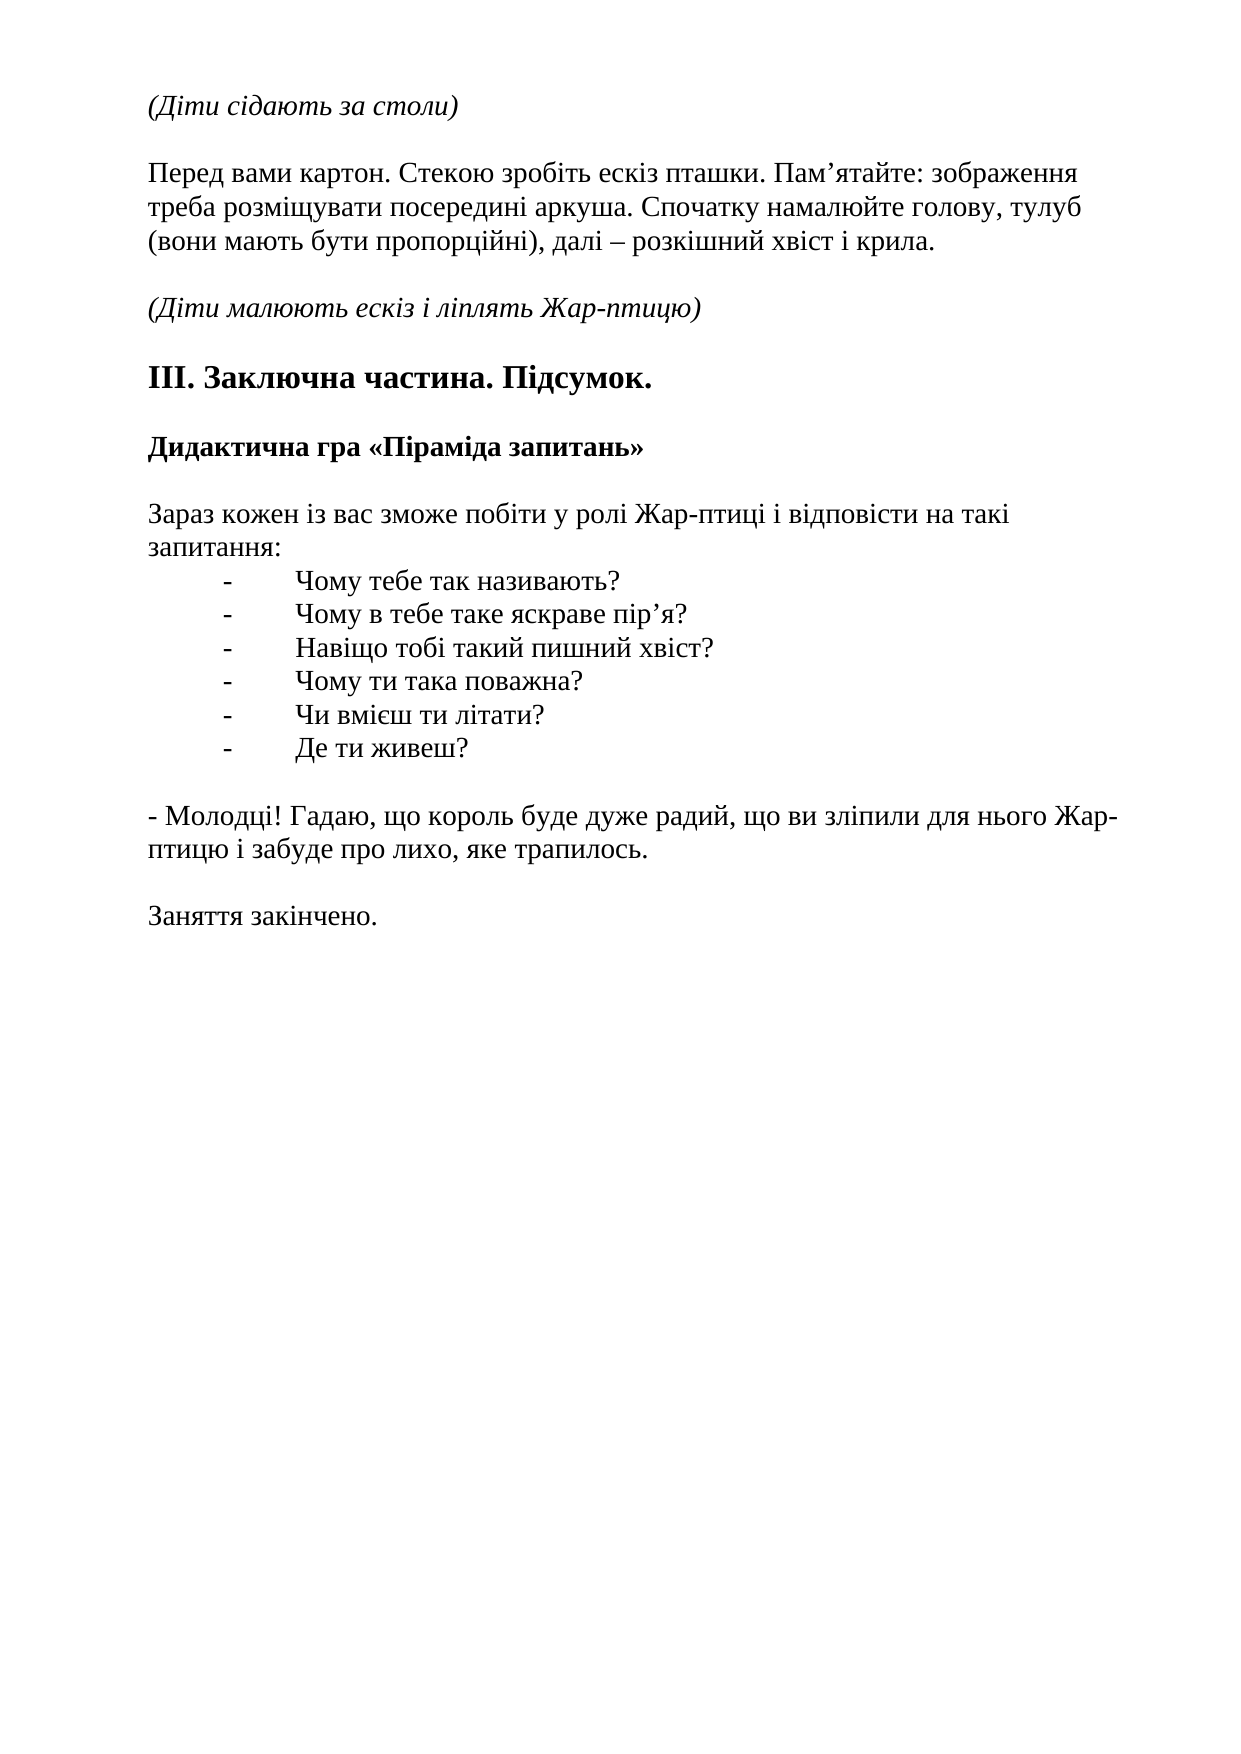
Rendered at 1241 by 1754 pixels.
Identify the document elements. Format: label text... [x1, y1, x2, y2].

text (Діти сідають за столи) [148, 88, 1123, 122]
list Чому ти така поважна? [223, 663, 1123, 697]
list Чому в тебе таке яскраве пір’я? [223, 596, 1123, 630]
text Заняття закінчено. [148, 898, 1123, 932]
list Чому тебе так називають? [223, 563, 1123, 596]
text Дидактична гра «Піраміда запитань» [148, 429, 1123, 462]
list Де ти живеш? [223, 731, 1123, 764]
text Перед вами картон. Стекою зробіть ескіз пташки. Пам’ятайте: зображення треба розміщувати посередині аркуша. Спочатку намалюйте голову, тулуб (вони мають бути пропорційні), далі – розкішний хвіст і крила. [148, 156, 1123, 256]
text ІІІ. Заключна частина. Підсумок. [148, 357, 1123, 395]
list Навіщо тобі такий пишний хвіст? [223, 630, 1123, 663]
list Чи вмієш ти літати? [223, 697, 1123, 731]
text (Діти малюють ескіз і ліплять Жар-птицю) [148, 290, 1123, 323]
text - Молодці! Гадаю, що король буде дуже радий, що ви зліпили для нього Жар-птицю і забуде про лихо, яке трапилось. [148, 798, 1123, 865]
text Зараз кожен із вас зможе побіти у ролі Жар-птиці і відповісти на такі запитання: [148, 496, 1123, 563]
